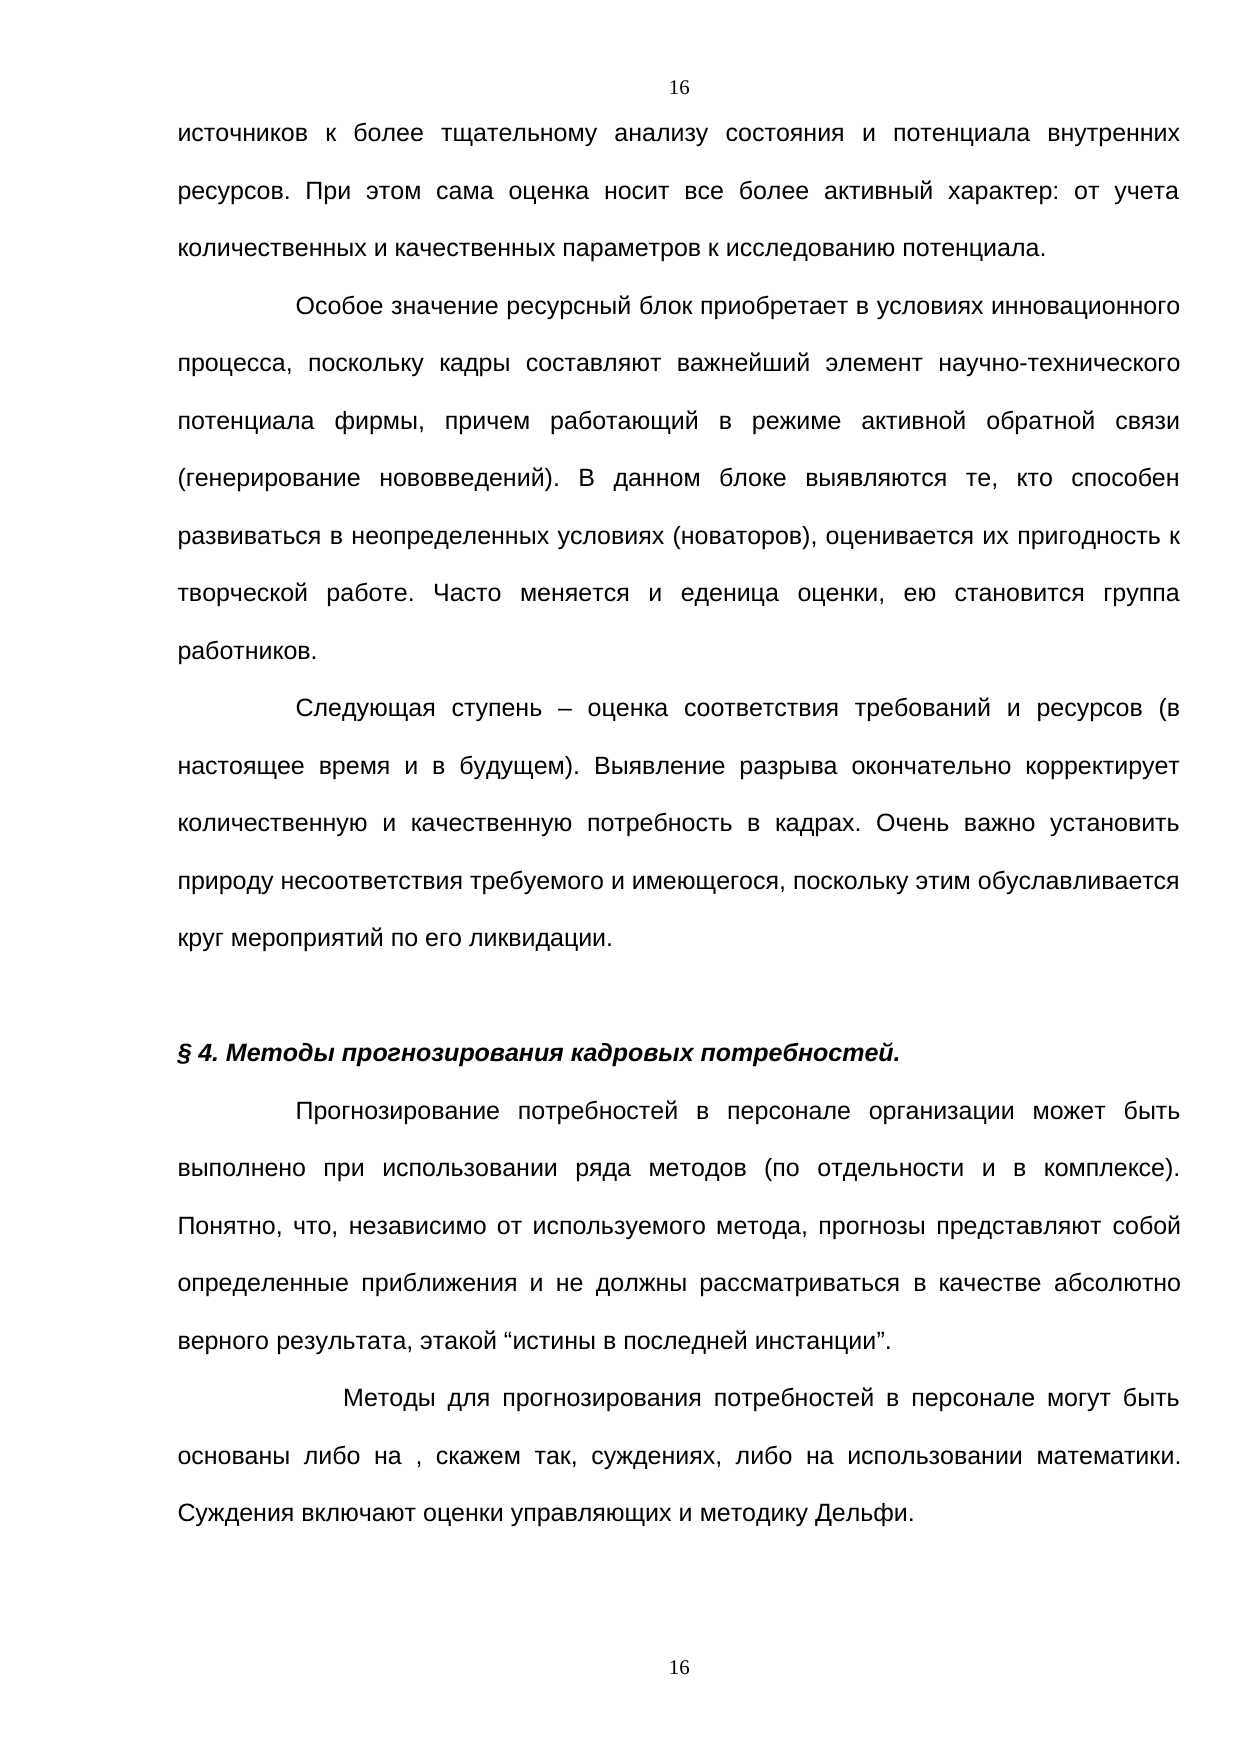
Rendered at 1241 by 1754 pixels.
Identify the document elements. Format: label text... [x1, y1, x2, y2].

text Особое значение ресурсный блок приобретает в условиях инновационного процесса, поскольку кадры составляют важнейший элемент научно-технического потенциала фирмы, причем работающий в режиме активной обратной связи (генерирование нововведений). В данном блоке выявляются те, кто способен развиваться в неопределенных условиях (новаторов), оценивается их пригодность к творческой работе. Часто меняется и еденица оценки, ею становится группа работников. [177, 291, 1181, 664]
text § 4. Методы прогнозирования кадровых потребностей. [177, 1038, 1181, 1067]
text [177, 118, 1181, 262]
text Методы для прогнозирования потребностей в персонале могут быть основаны либо на , скажем так, суждениях, либо на использовании математики. Суждения включают оценки управляющих и методику Дельфи. [177, 1383, 1181, 1527]
text Следующая ступень – оценка соответствия требований и ресурсов (в настоящее время и в будущем). Выявление разрыва окончательно корректирует количественную и качественную потребность в кадрах. Очень важно установить природу несоответствия требуемого и имеющегося, поскольку этим обуславливается круг мероприятий по его ликвидации. [177, 693, 1181, 952]
text Прогнозирование потребностей в персонале организации может быть выполнено при использовании ряда методов (по отдельности и в комплексе). Понятно, что, независимо от используемого метода, прогнозы представляют собой определенные приближения и не должны рассматриваться в качестве абсолютно верного результата, этакой “истины в последней инстанции”. [177, 1096, 1181, 1354]
